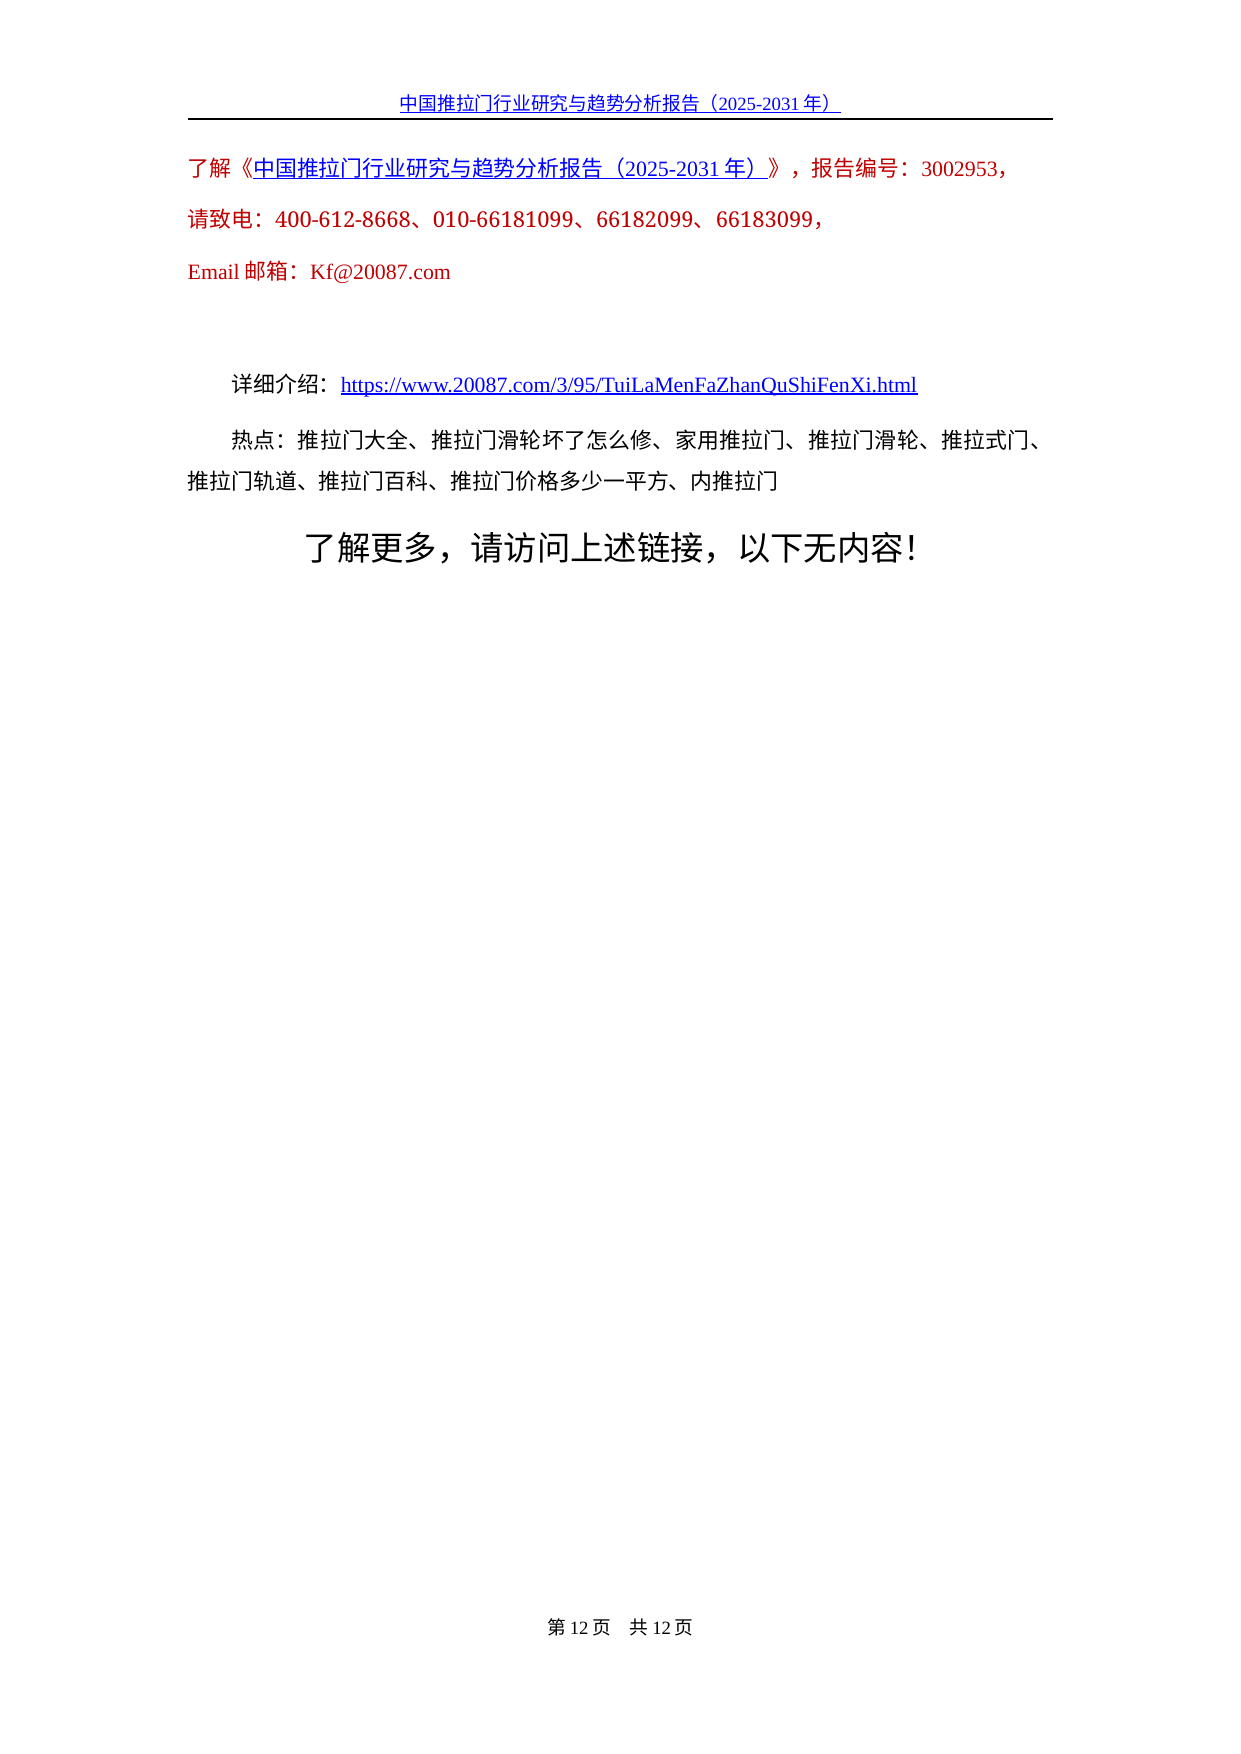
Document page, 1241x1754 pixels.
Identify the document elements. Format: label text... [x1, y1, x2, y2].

text Email邮箱：Kf@20087.com [187, 253, 1053, 286]
text 了解《中国推拉门行业研究与趋势分析报告（2025-2031年）》，报告编号：3002953， [187, 150, 1053, 183]
text 热点：推拉门大全、推拉门滑轮坏了怎么修、家用推拉门、推拉门滑轮、推拉式门、推拉门轨道、推拉门百科、推拉门价格多少一平方、内推拉门 [187, 423, 1053, 496]
title 了解更多，请访问上述链接，以下无内容！ [187, 514, 1053, 579]
text 详细介绍：https://www.20087.com/3/95/TuiLaMenFaZhanQuShiFenXi.html [187, 366, 1053, 399]
text 请致电：400-612-8668、010-66181099、66182099、66183099， [187, 202, 1053, 234]
